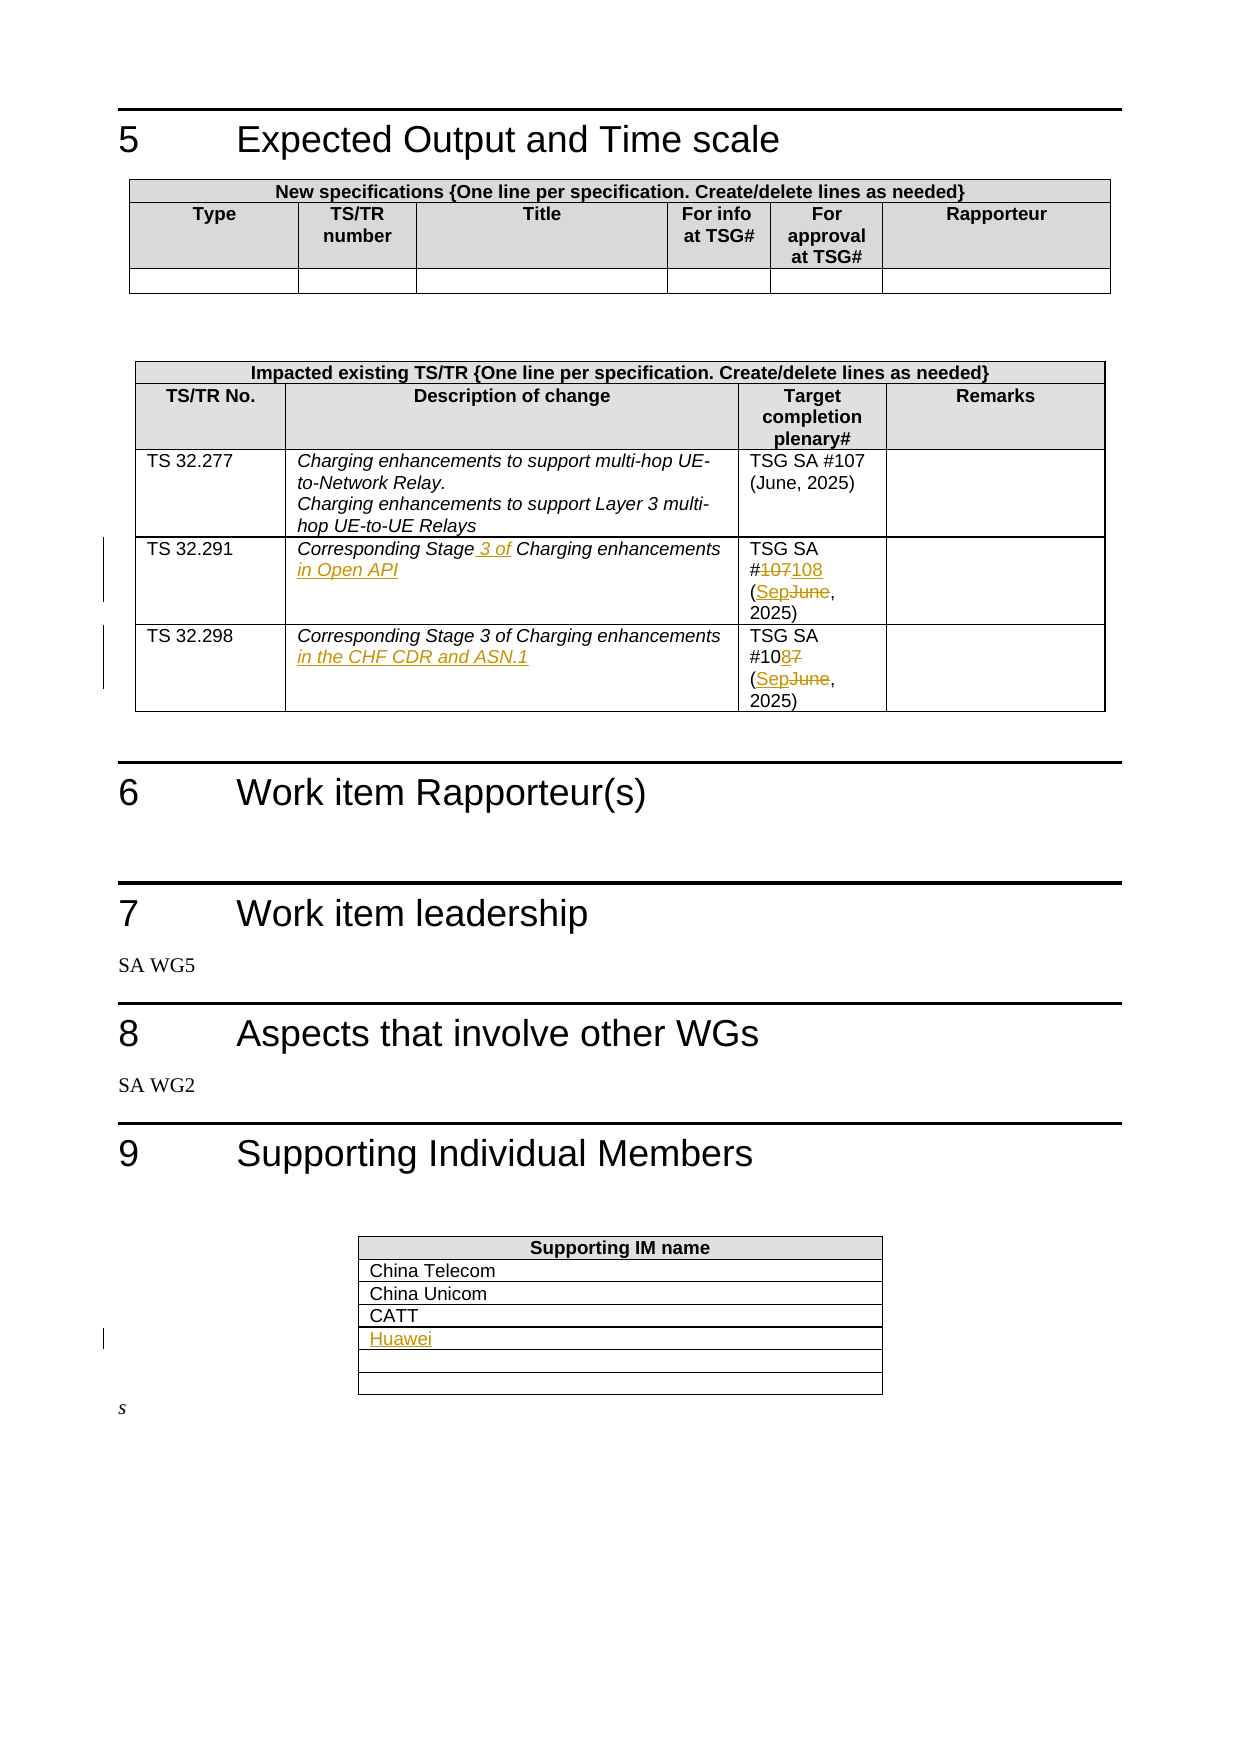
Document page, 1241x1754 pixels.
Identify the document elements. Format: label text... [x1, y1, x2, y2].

table_cell [887, 450, 1104, 536]
table_cell China Telecom [359, 1260, 882, 1281]
table_cell Target completion plenary# [739, 384, 886, 449]
table_cell TS 32.277 [136, 450, 285, 536]
table_cell Description of change [286, 384, 738, 449]
subtitle 5 Expected Output and Time scale [118, 111, 1122, 161]
table_cell Type [130, 203, 298, 268]
table_cell For approval at TSG# [771, 203, 882, 268]
table_header Impacted existing TS/TR {One line per specification. Create/delete lines as needed} [136, 362, 1104, 383]
table_cell [887, 625, 1104, 711]
table_cell TS/TR number [299, 203, 416, 268]
table_header New specifications {One line per specification. Create/delete lines as needed} [130, 180, 1110, 202]
text SA WG2 [118, 1073, 1122, 1097]
text SA WG5 [118, 953, 1122, 977]
table_cell TS 32.298 [136, 625, 285, 711]
text s [118, 1395, 1122, 1419]
table_cell [883, 269, 1110, 293]
table_cell [359, 1328, 882, 1349]
table_header Supporting IM name [359, 1237, 882, 1259]
table_cell China Unicom [359, 1282, 882, 1304]
subtitle 8 Aspects that involve other WGs [118, 1005, 1122, 1054]
table_cell For info at TSG# [668, 203, 770, 268]
table_cell [359, 1373, 882, 1394]
table_cell Remarks [887, 384, 1104, 449]
table_cell [359, 1350, 882, 1372]
table_cell TSG SA #107 (June, 2025) [739, 450, 886, 536]
table_cell TSG SA # (, 2025) [739, 538, 886, 624]
table_cell [887, 538, 1104, 624]
table_cell Corresponding Stage Charging enhancements [286, 538, 738, 624]
subtitle 9 Supporting Individual Members [118, 1125, 1122, 1174]
table_cell [299, 269, 416, 293]
table_cell [417, 269, 667, 293]
table_cell [668, 269, 770, 293]
table_cell Charging enhancements to support multi-hop UE-to-Network Relay. Charging enhancements to support Layer 3 multi-hop UE-to-UE Relays [286, 450, 738, 536]
table_cell TS 32.291 [136, 538, 285, 624]
table_cell [130, 269, 298, 293]
table_cell Title [417, 203, 667, 268]
subtitle 7 Work item leadership [118, 885, 1122, 934]
table_cell CATT [359, 1305, 882, 1326]
table_cell TS/TR No. [136, 384, 285, 449]
table_cell [771, 269, 882, 293]
table_cell TSG SA #10 (, 2025) [739, 625, 886, 711]
table_cell Rapporteur [883, 203, 1110, 268]
table_cell Corresponding Stage 3 of Charging enhancements [286, 625, 738, 711]
subtitle 6 Work item Rapporteur(s) [118, 764, 1122, 813]
